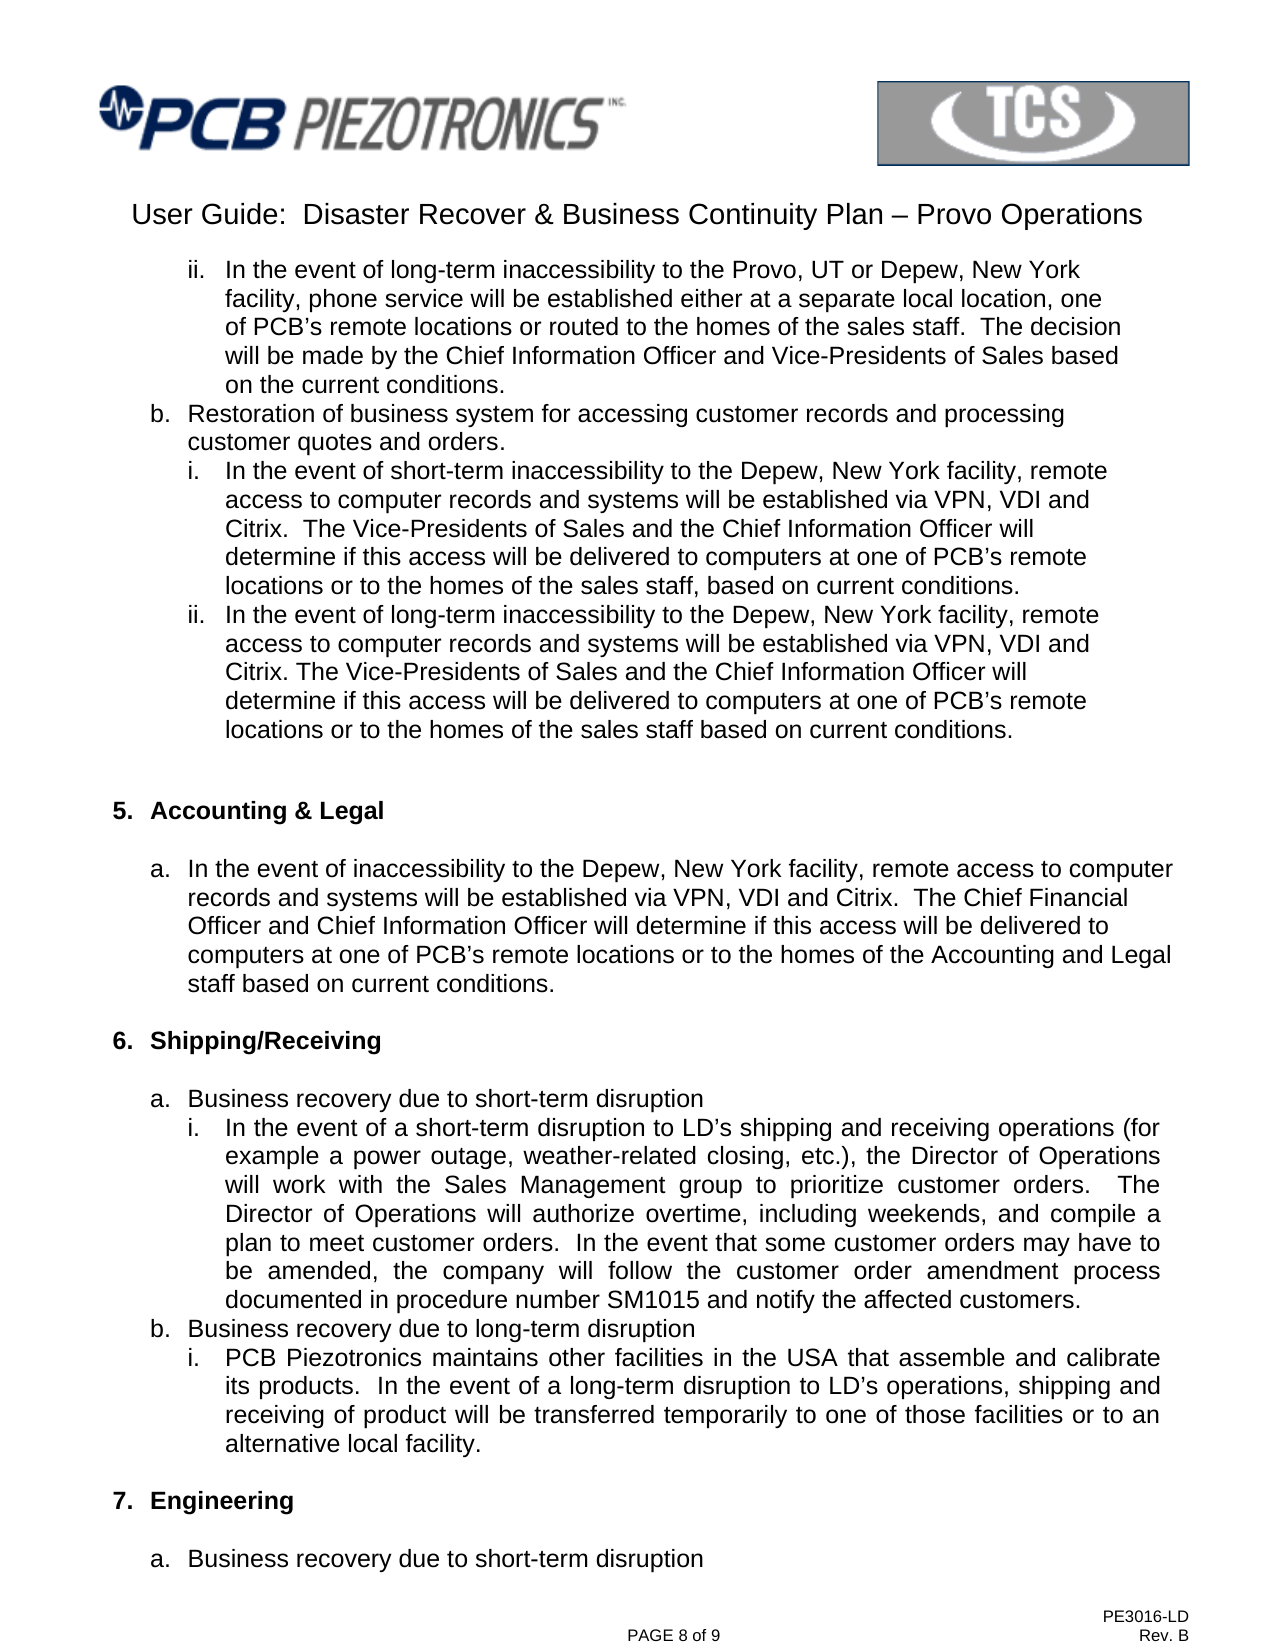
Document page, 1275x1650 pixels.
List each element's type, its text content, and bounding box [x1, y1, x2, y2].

list PCB Piezotronics maintains other facilities in the USA that assemble and calibrate its products. In the event of a long-term disruption to LD’s operations, shipping and receiving of product will be transferred temporarily to one of those facilities or to an alternative local facility. [187, 1342, 1162, 1457]
list In the event of inaccessibility to the Depew, New York facility, remote access to computer records and systems will be established via VPN, VDI and Citrix. The Chief Financial Officer and Chief Information Officer will determine if this access will be delivered to computers at one of PCB’s remote locations or to the homes of the Accounting and Legal staff based on current conditions. [150, 854, 1200, 997]
list Accounting & Legal [112, 796, 1200, 825]
list In the event of a short-term disruption to LD’s shipping and receiving operations (for example a power outage, weather-related closing, etc.), the Director of Operations will work with the Sales Management group to prioritize customer orders. The Director of Operations will authorize overtime, including weekends, and compile a plan to meet customer orders. In the event that some customer orders may have to be amended, the company will follow the customer order amendment process documented in procedure number SM1015 and notify the affected customers. [187, 1112, 1162, 1314]
picture [89, 81, 636, 160]
list In the event of short-term inaccessibility to the Depew, New York facility, remote access to computer records and systems will be established via VPN, VDI and Citrix. The Vice-Presidents of Sales and the Chief Information Officer will determine if this access will be delivered to computers at one of PCB’s remote locations or to the homes of the sales staff, based on current conditions. [187, 456, 1125, 600]
list Business recovery due to short-term disruption [150, 1084, 1162, 1112]
list Business recovery due to short-term disruption [150, 1544, 1162, 1572]
list Shipping/Receiving [112, 1026, 1200, 1055]
list Engineering [112, 1486, 1200, 1515]
list Business recovery due to long-term disruption [150, 1314, 1162, 1342]
list In the event of long-term inaccessibility to the Provo, UT or Depew, New York facility, phone service will be established either at a separate local location, one of PCB’s remote locations or routed to the homes of the sales staff. The decision will be made by the Chief Information Officer and Vice-Presidents of Sales based on the current conditions. [187, 255, 1125, 398]
list In the event of long-term inaccessibility to the Depew, New York facility, remote access to computer records and systems will be established via VPN, VDI and Citrix. The Vice-Presidents of Sales and the Chief Information Officer will determine if this access will be delivered to computers at one of PCB’s remote locations or to the homes of the sales staff based on current conditions. [187, 600, 1125, 743]
list Restoration of business system for accessing customer records and processing customer quotes and orders. [150, 398, 1125, 456]
picture [877, 81, 1190, 166]
